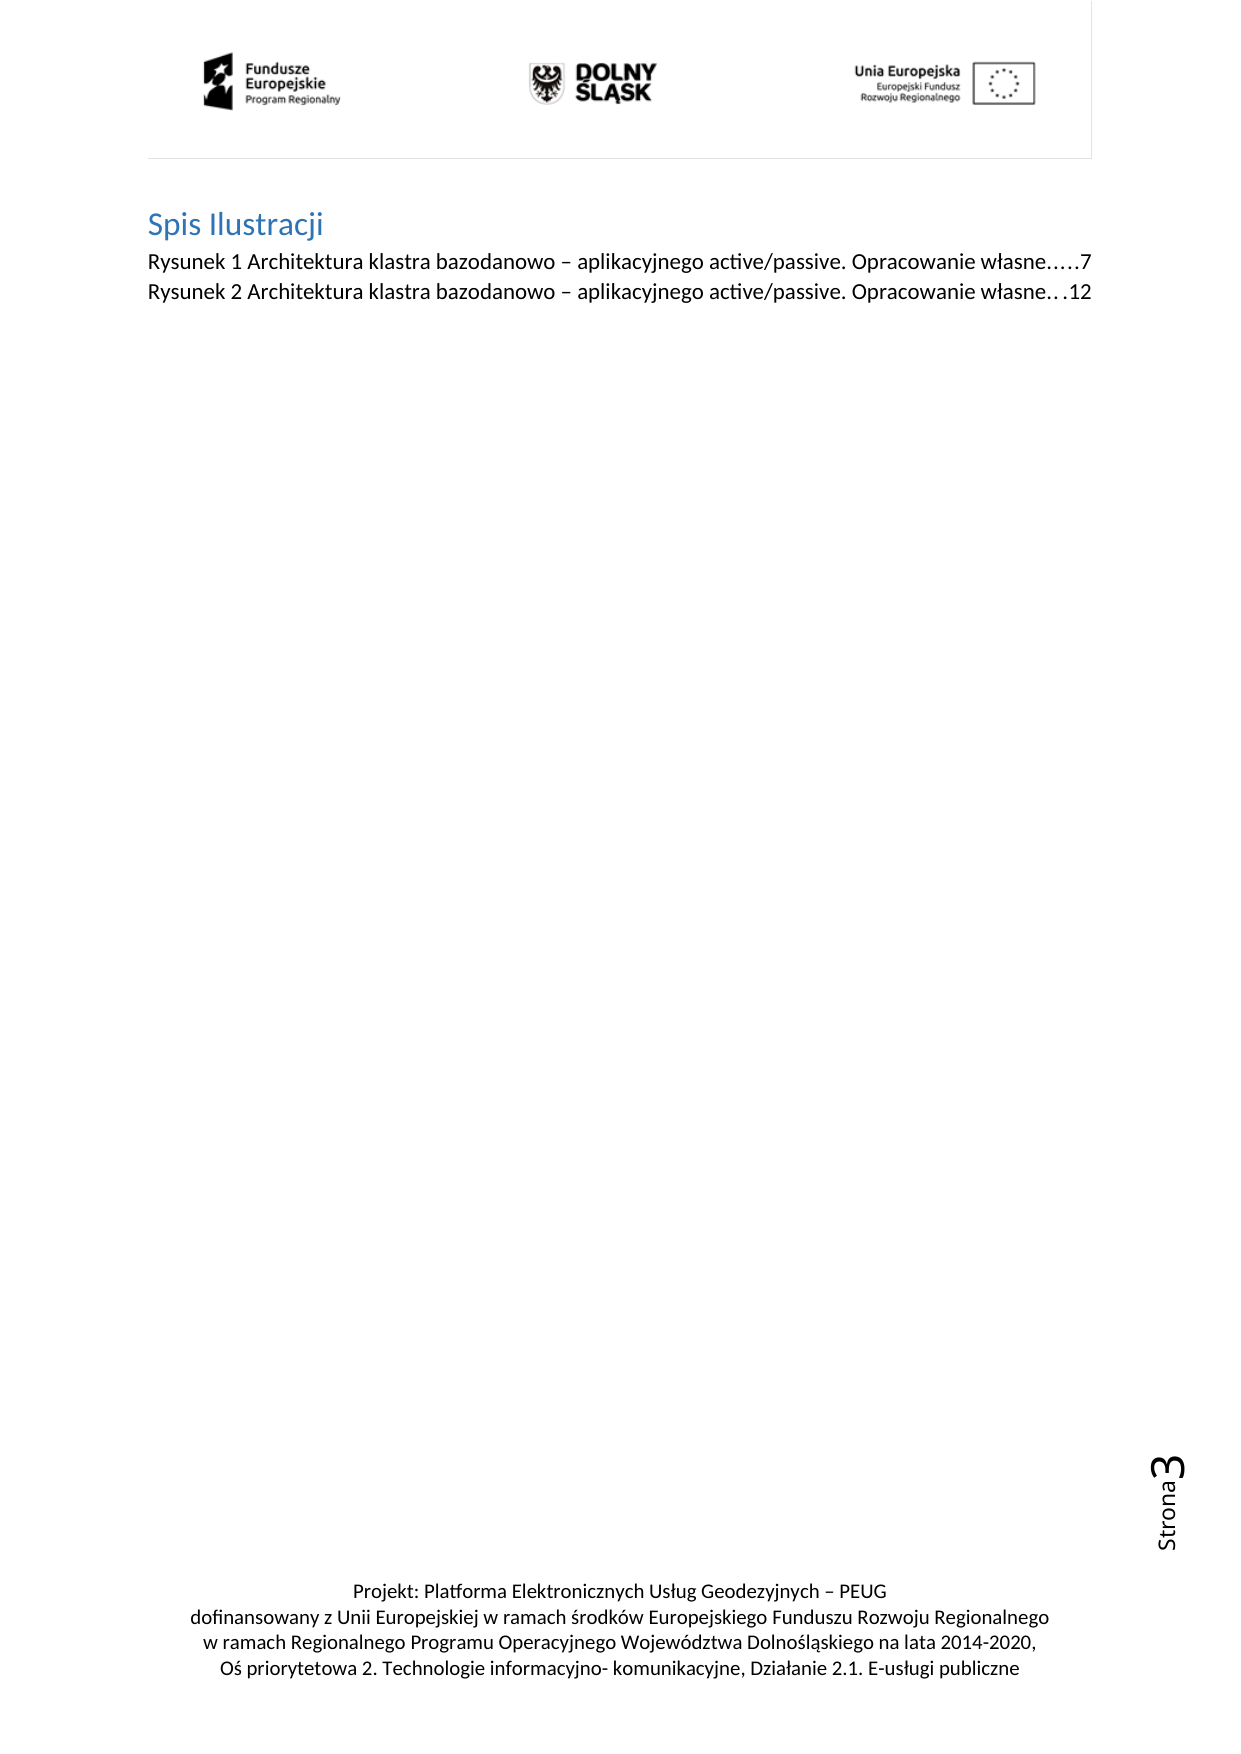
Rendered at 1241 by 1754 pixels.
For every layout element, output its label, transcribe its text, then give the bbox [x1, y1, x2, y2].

text Rysunek 2 Architektura klastra bazodanowo – aplikacyjnego active/passive. Opracowanie własne. 12 [148, 277, 1093, 305]
subtitle Spis Ilustracji [148, 203, 1093, 243]
text Rysunek 1 Architektura klastra bazodanowo – aplikacyjnego active/passive. Opracowanie własne. 7 [148, 247, 1093, 275]
picture [147, 1, 1093, 160]
